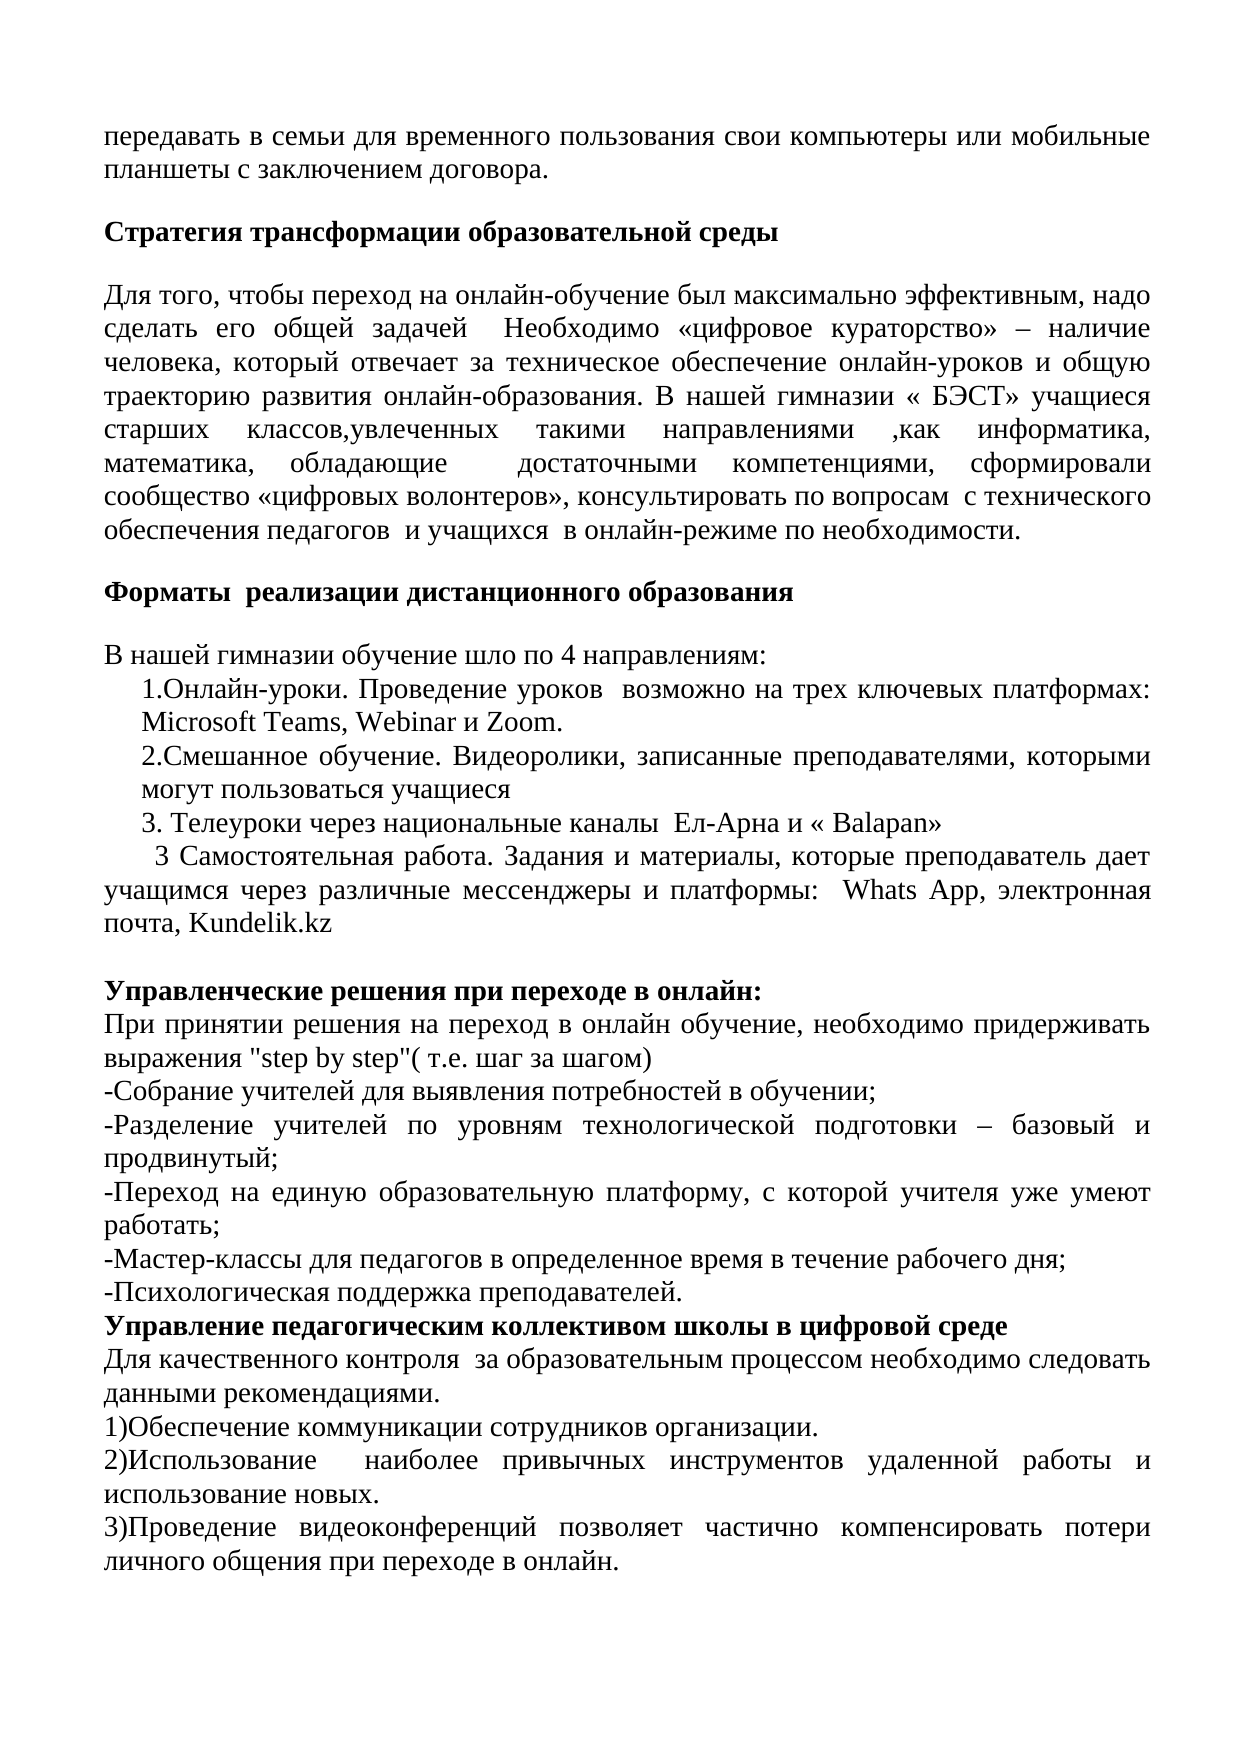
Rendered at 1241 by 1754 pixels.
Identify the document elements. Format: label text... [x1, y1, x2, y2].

text Стратегия трансформации образовательной среды [103, 214, 1152, 248]
text 2)Использование наиболее привычных инструментов удаленной работы и использование новых. [103, 1442, 1152, 1509]
text 3. Телеуроки через национальные каналы Ел-Арна и « Balapan» [141, 805, 1152, 838]
text Форматы реализации дистанционного образования [103, 574, 1152, 608]
text 1)Обеспечение коммуникации сотрудников организации. [103, 1409, 1152, 1442]
text 1.Онлайн-уроки. Проведение уроков возможно на трех ключевых платформах: Microsoft Teams, Webinar и Zoom. [141, 671, 1152, 738]
subtitle Управление педагогическим коллективом школы в цифровой среде [103, 1308, 1152, 1342]
text 2.Смешанное обучение. Видеоролики, записанные преподавателями, которыми могут пользоваться учащиеся [141, 738, 1152, 805]
text -Разделение учителей по уровням технологической подготовки – базовый и продвинутый; [103, 1107, 1152, 1174]
text Управленческие решения при переходе в онлайн: [103, 973, 1152, 1006]
text -Психологическая поддержка преподавателей. [103, 1274, 1152, 1308]
text -Переход на единую образовательную платформу, с которой учителя уже умеют работать; [103, 1174, 1152, 1241]
text -Собрание учителей для выявления потребностей в обучении; [103, 1073, 1152, 1107]
text -Мастер-классы для педагогов в определенное время в течение рабочего дня; [103, 1241, 1152, 1274]
text 3)Проведение видеоконференций позволяет частично компенсировать потери личного общения при переходе в онлайн. [103, 1509, 1152, 1576]
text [103, 118, 1152, 185]
text В нашей гимназии обучение шло по 4 направлениям: [103, 637, 1152, 671]
text Для качественного контроля за образовательным процессом необходимо следовать данными рекомендациями. [103, 1342, 1152, 1409]
text 3 Самостоятельная работа. Задания и материалы, которые преподаватель дает учащимся через различные мессенджеры и платформы: Whats App, электронная почта, Kundelik.kz [103, 838, 1152, 939]
text При принятии решения на переход в онлайн обучение, необходимо придерживать выражения "step by step"( т.е. шаг за шагом) [103, 1006, 1152, 1073]
text Для того, чтобы переход на онлайн-обучение был максимально эффективным, надо сделать его общей задачей Необходимо «цифровое кураторство» – наличие человека, который отвечает за техническое обеспечение онлайн-уроков и общую траекторию развития онлайн-образования. В нашей гимназии « БЭСТ» учащиеся старших классов,увлеченных такими направлениями ,как информатика, математика, обладающие достаточными компетенциями, сформировали сообщество «цифровых волонтеров», консультировать по вопросам с технического обеспечения педагогов и учащихся в онлайн-режиме по необходимости. [103, 277, 1152, 545]
